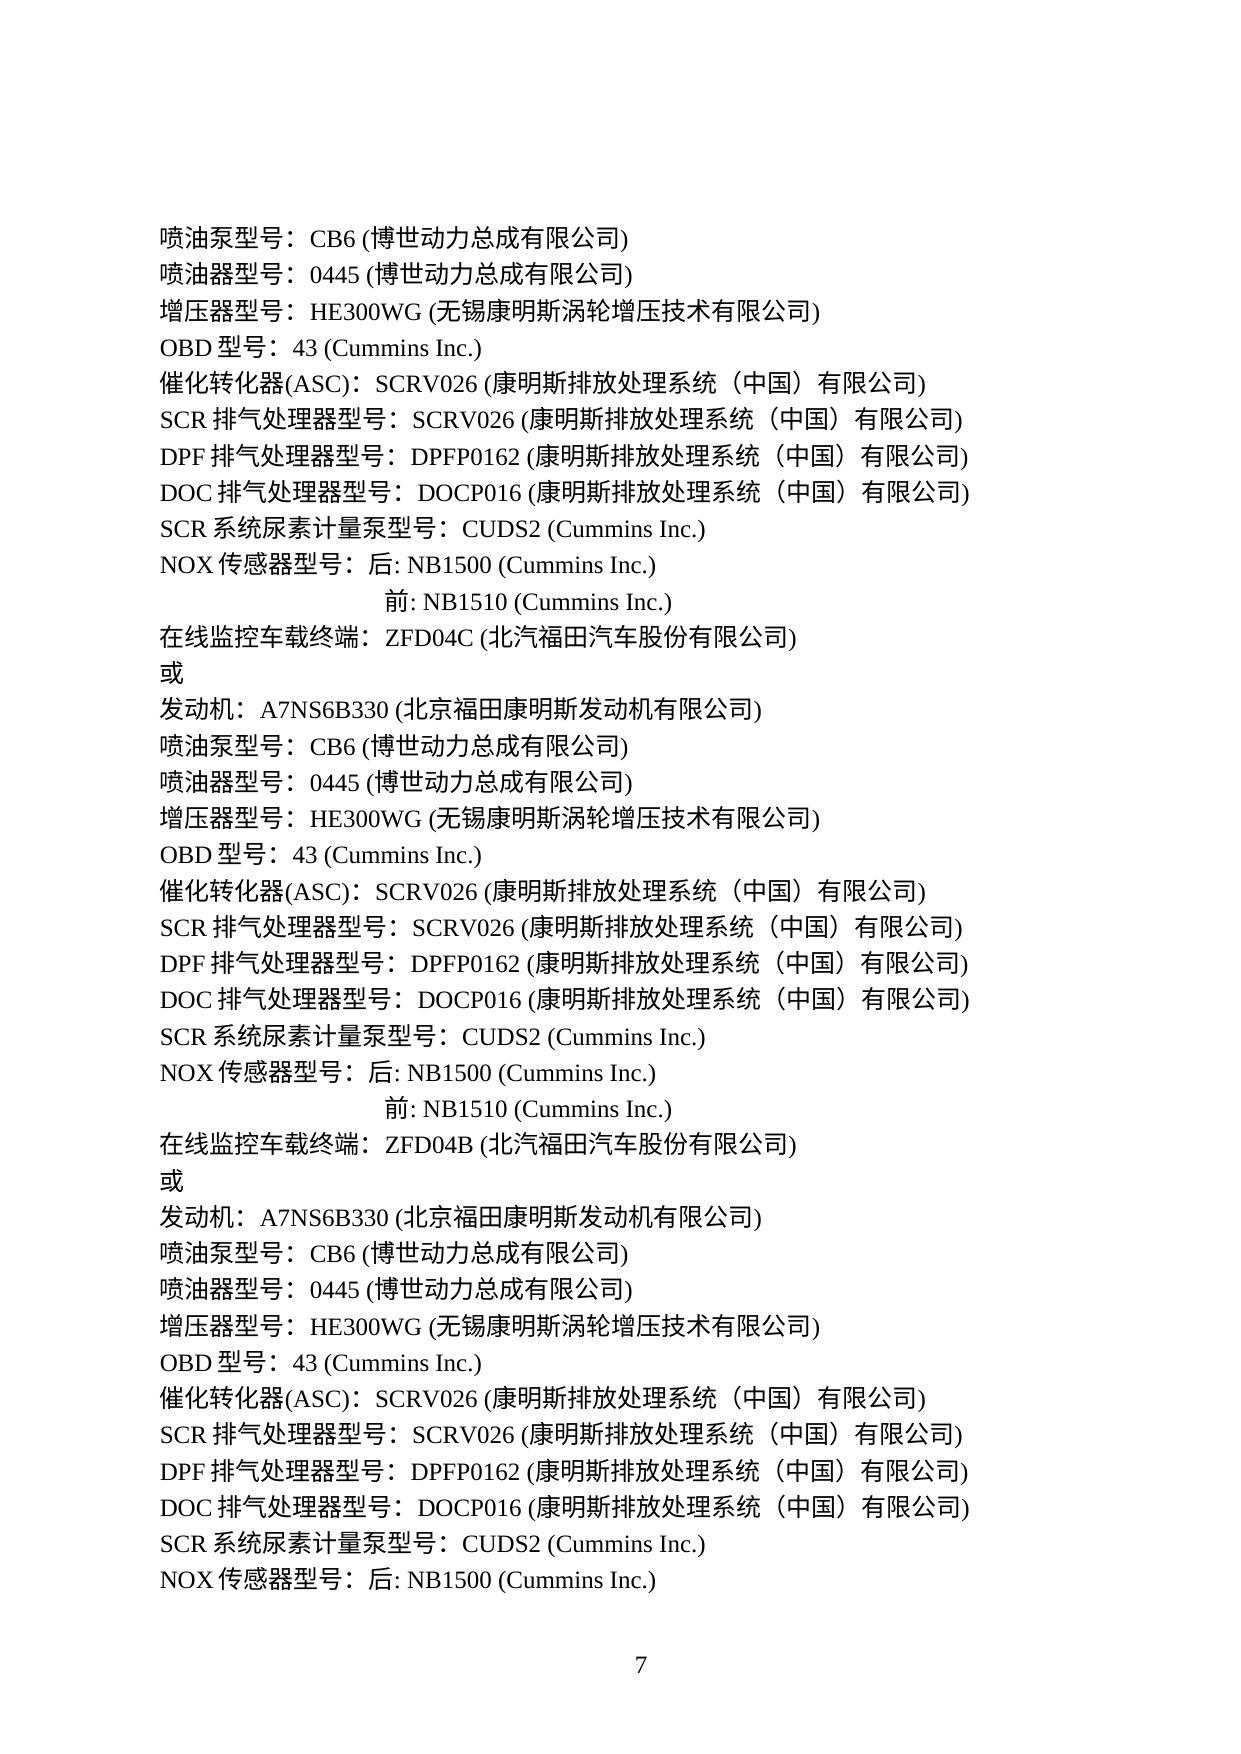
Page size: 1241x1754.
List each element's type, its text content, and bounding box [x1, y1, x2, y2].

text DOC排气处理器型号：DOCP016 (康明斯排放处理系统（中国）有限公司) [159, 1487, 1122, 1523]
text 喷油器型号：0445 (博世动力总成有限公司) [159, 762, 1122, 798]
text OBD型号：43 (Cummins Inc.) [159, 835, 1122, 871]
text DOC排气处理器型号：DOCP016 (康明斯排放处理系统（中国）有限公司) [159, 472, 1122, 508]
text OBD型号：43 (Cummins Inc.) [159, 327, 1122, 363]
text SCR系统尿素计量泵型号：CUDS2 (Cummins Inc.) [159, 1523, 1122, 1560]
text 在线监控车载终端：ZFD04B (北汽福田汽车股份有限公司) [159, 1125, 1122, 1161]
text 或 [159, 1161, 1122, 1197]
text 增压器型号：HE300WG (无锡康明斯涡轮增压技术有限公司) [159, 798, 1122, 835]
text DPF排气处理器型号：DPFP0162 (康明斯排放处理系统（中国）有限公司) [159, 436, 1122, 472]
text SCR系统尿素计量泵型号：CUDS2 (Cummins Inc.) [159, 508, 1122, 545]
text 催化转化器(ASC)：SCRV026 (康明斯排放处理系统（中国）有限公司) [159, 1378, 1122, 1415]
text 喷油器型号：0445 (博世动力总成有限公司) [159, 1270, 1122, 1306]
text DPF排气处理器型号：DPFP0162 (康明斯排放处理系统（中国）有限公司) [159, 1451, 1122, 1487]
text 发动机：A7NS6B330 (北京福田康明斯发动机有限公司) [159, 690, 1122, 726]
text 在线监控车载终端：ZFD04C (北汽福田汽车股份有限公司) [159, 617, 1122, 653]
text 前: NB1510 (Cummins Inc.) [159, 1088, 1122, 1125]
text SCR排气处理器型号：SCRV026 (康明斯排放处理系统（中国）有限公司) [159, 1415, 1122, 1451]
text 喷油泵型号：CB6 (博世动力总成有限公司) [159, 218, 1122, 255]
text SCR排气处理器型号：SCRV026 (康明斯排放处理系统（中国）有限公司) [159, 400, 1122, 436]
text SCR排气处理器型号：SCRV026 (康明斯排放处理系统（中国）有限公司) [159, 907, 1122, 943]
text 前: NB1510 (Cummins Inc.) [159, 581, 1122, 617]
text 增压器型号：HE300WG (无锡康明斯涡轮增压技术有限公司) [159, 291, 1122, 327]
text 喷油器型号：0445 (博世动力总成有限公司) [159, 255, 1122, 291]
text 发动机：A7NS6B330 (北京福田康明斯发动机有限公司) [159, 1197, 1122, 1233]
text NOX传感器型号：后: NB1500 (Cummins Inc.) [159, 1560, 1122, 1596]
text 增压器型号：HE300WG (无锡康明斯涡轮增压技术有限公司) [159, 1306, 1122, 1342]
text SCR系统尿素计量泵型号：CUDS2 (Cummins Inc.) [159, 1016, 1122, 1052]
text 催化转化器(ASC)：SCRV026 (康明斯排放处理系统（中国）有限公司) [159, 363, 1122, 400]
text NOX传感器型号：后: NB1500 (Cummins Inc.) [159, 1052, 1122, 1088]
text 喷油泵型号：CB6 (博世动力总成有限公司) [159, 726, 1122, 762]
text DOC排气处理器型号：DOCP016 (康明斯排放处理系统（中国）有限公司) [159, 980, 1122, 1016]
text NOX传感器型号：后: NB1500 (Cummins Inc.) [159, 545, 1122, 581]
text OBD型号：43 (Cummins Inc.) [159, 1342, 1122, 1378]
text 催化转化器(ASC)：SCRV026 (康明斯排放处理系统（中国）有限公司) [159, 871, 1122, 907]
text 或 [159, 653, 1122, 690]
text DPF排气处理器型号：DPFP0162 (康明斯排放处理系统（中国）有限公司) [159, 943, 1122, 980]
text 喷油泵型号：CB6 (博世动力总成有限公司) [159, 1233, 1122, 1270]
